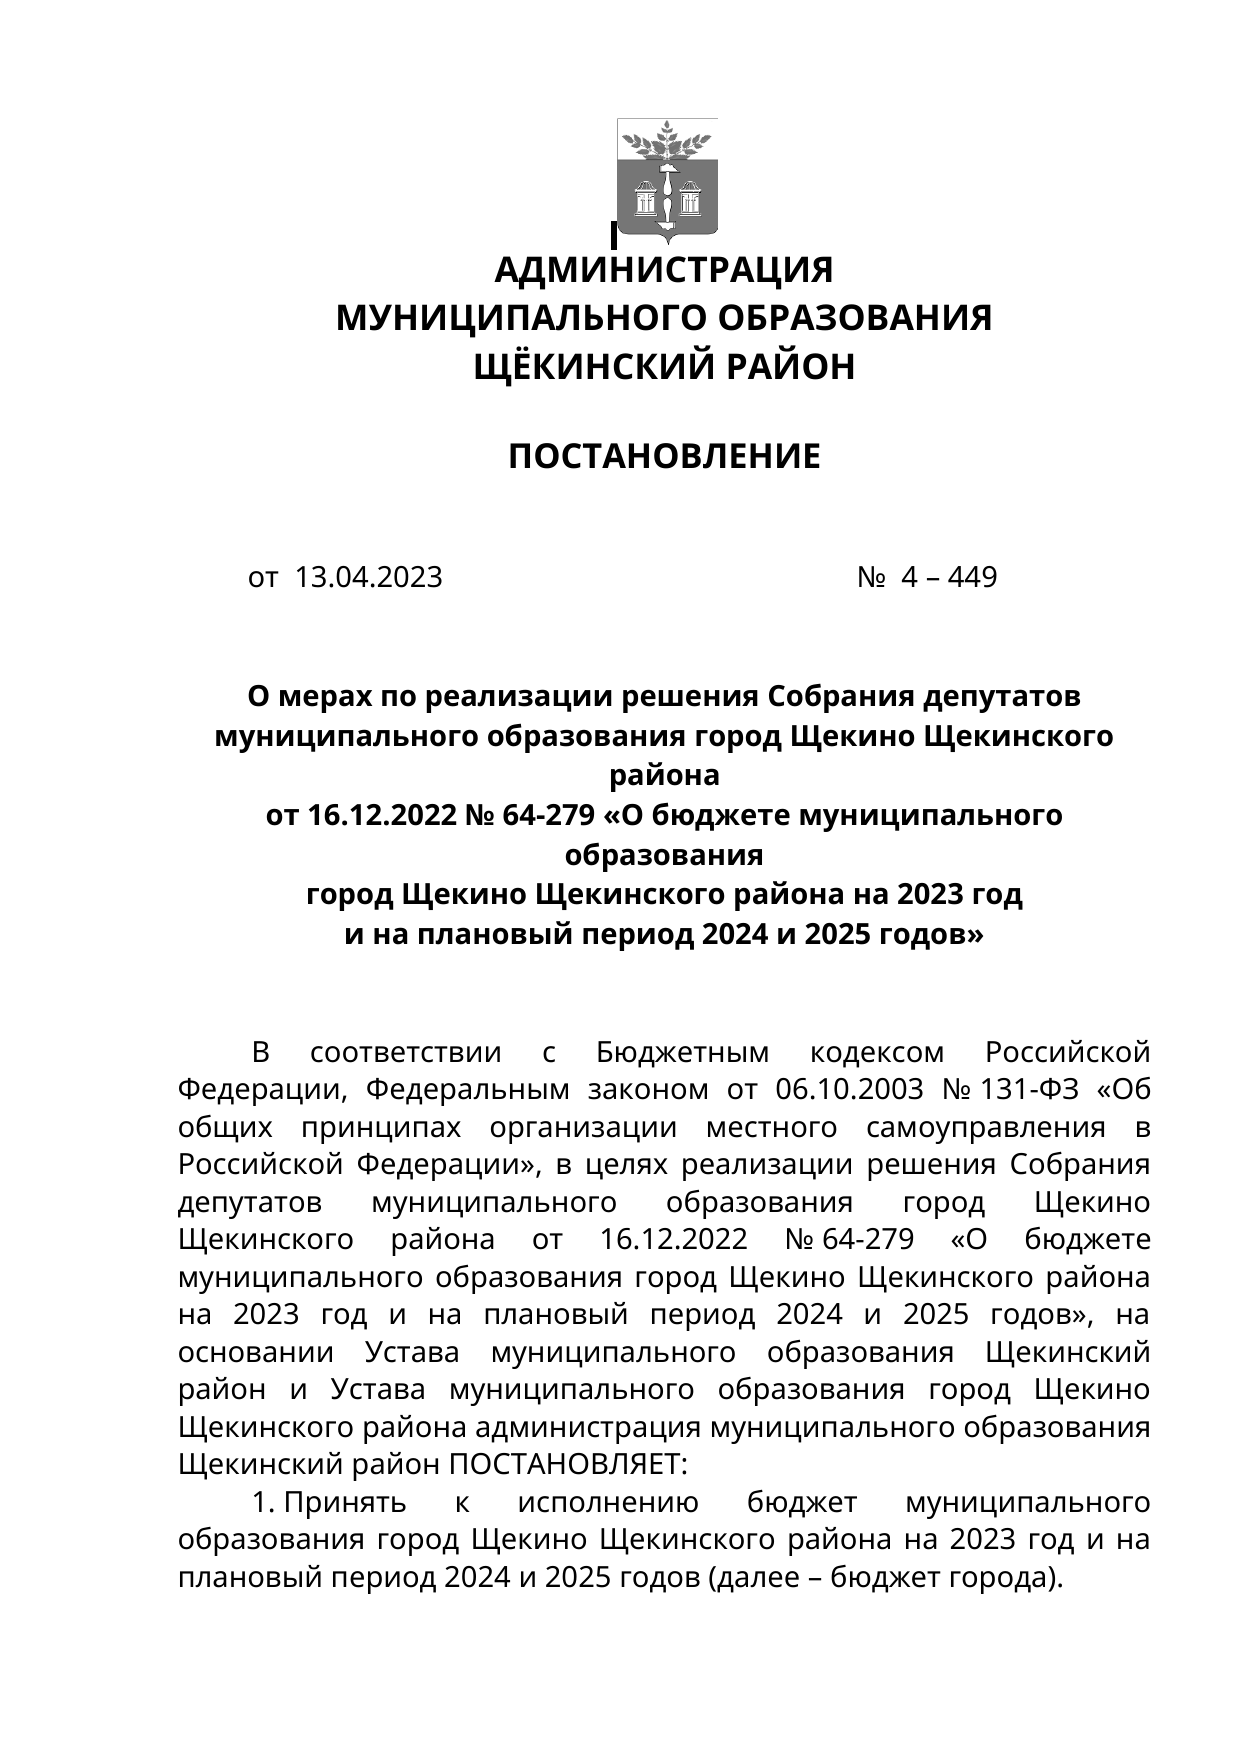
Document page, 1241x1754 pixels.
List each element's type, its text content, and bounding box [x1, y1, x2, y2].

table_header от 13.04.2023 [236, 556, 845, 596]
table_header № 4 – 449 [845, 556, 1096, 596]
text В соответствии с Бюджетным кодексом Российской Федерации, Федеральным законом от 06.10.2003 № 131-ФЗ «Об общих принципах организации местного самоуправления в Российской Федерации», в целях реализации решения Собрания депутатов муниципального образования город Щекино Щекинского района от 16.12.2022 № 64-279 «О бюджете муниципального образования город Щекино Щекинского района на 2023 год и на плановый период 2024 и 2025 годов», на основании Устава муниципального образования Щекинский район и Устава муниципального образования город Щекино Щекинского района администрация муниципального образования Щекинский район ПОСТАНОВЛЯЕТ: [177, 1032, 1152, 1482]
text и на плановый период 2024 и 2025 годов» [177, 913, 1152, 953]
text город Щекино Щекинского района на 2023 год [177, 873, 1152, 913]
text ПОСТАНОВЛЕНИЕ [177, 452, 1152, 473]
text от 16.12.2022 № 64-279 «О бюджете муниципального образования [177, 794, 1152, 873]
text ЩЁКИНСКИЙ РАЙОН [177, 341, 1152, 389]
text МУНИЦИПАЛЬНОГО ОБРАЗОВАНИЯ [177, 293, 1152, 341]
text О мерах по реализации решения Собрания депутатов [177, 675, 1152, 715]
text АДМИНИСТРАЦИЯ [177, 245, 1152, 293]
text муниципального образования город Щекино Щекинского района [177, 715, 1152, 794]
text 1. Принять к исполнению бюджет муниципального образования город Щекино Щекинского района на 2023 год и на плановый период 2024 и 2025 годов (далее – бюджет города). [177, 1482, 1152, 1595]
picture [617, 118, 718, 245]
